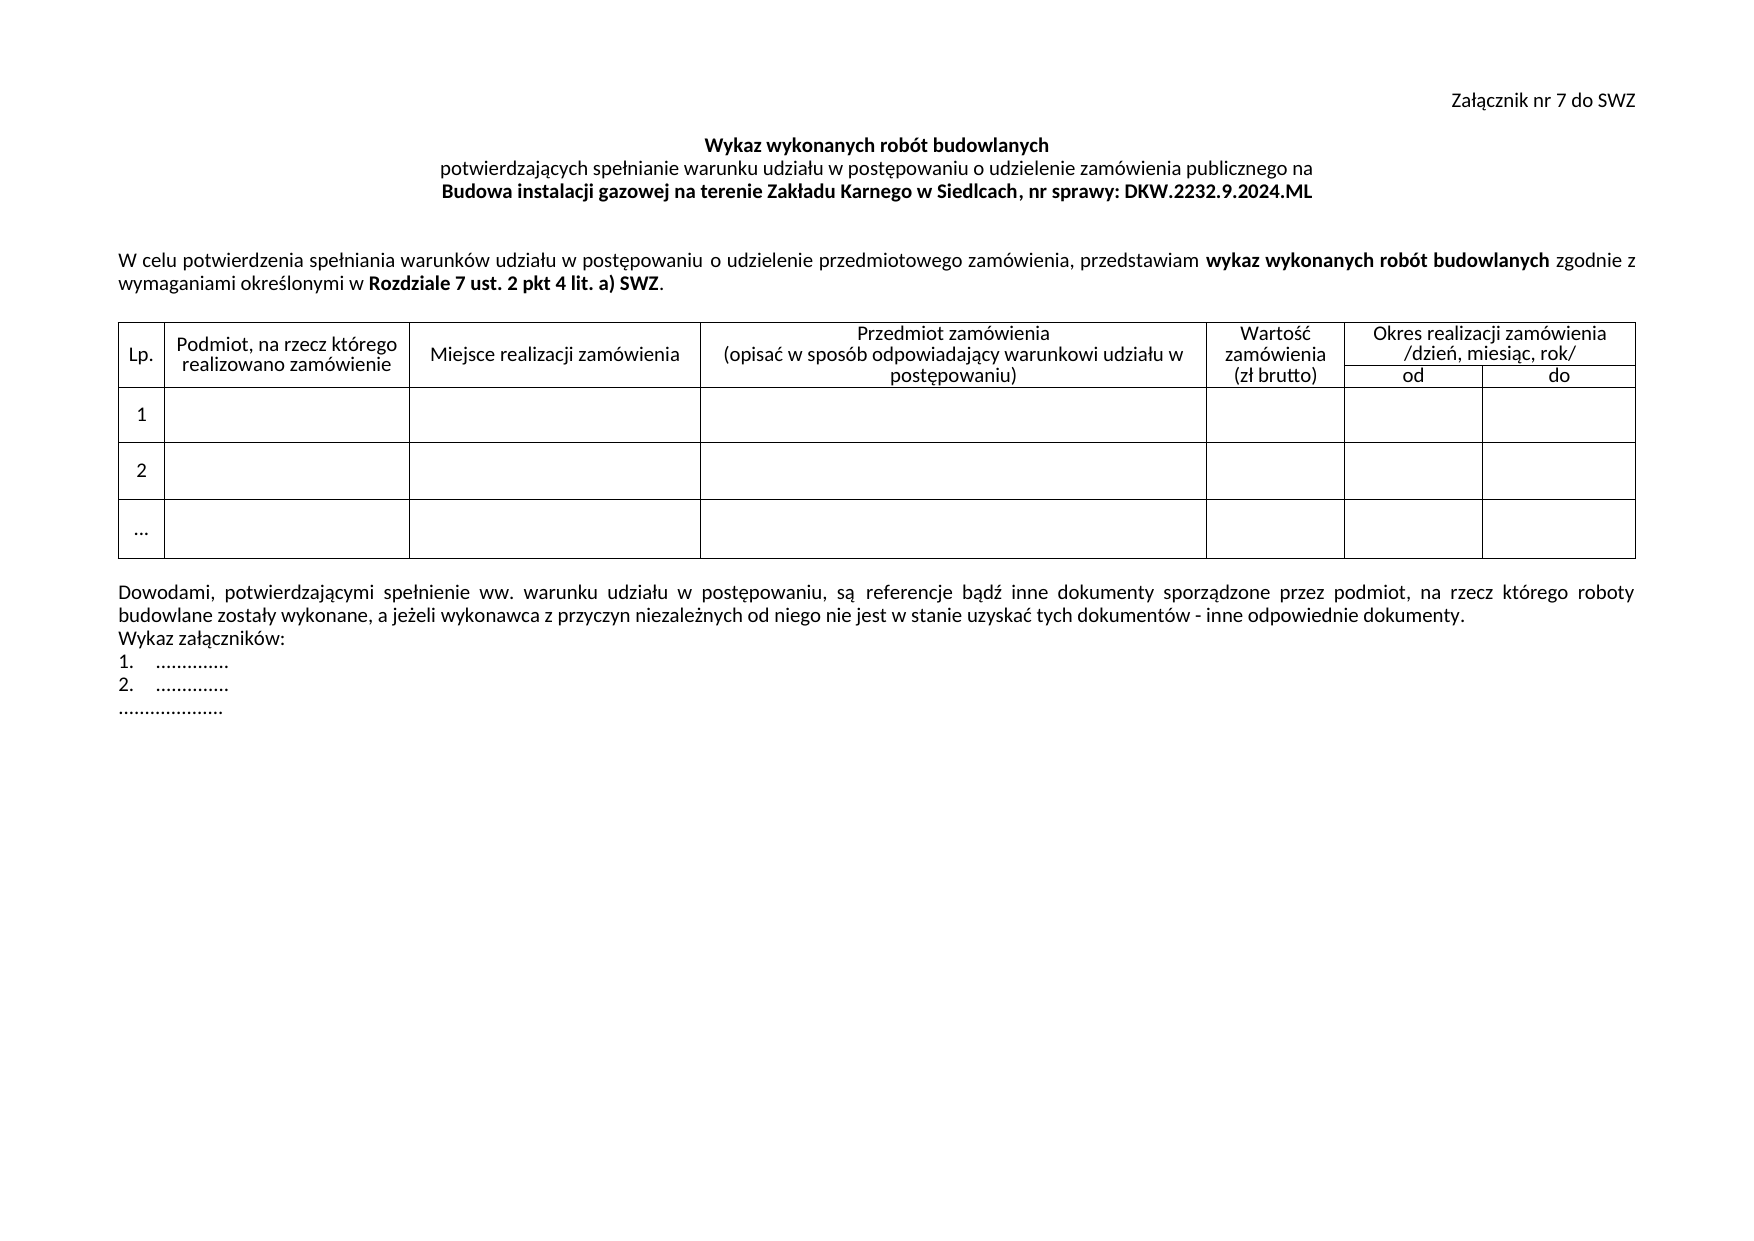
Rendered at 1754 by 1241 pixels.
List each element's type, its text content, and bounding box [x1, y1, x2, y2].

table_cell [410, 500, 700, 557]
table_cell [1483, 388, 1635, 442]
table_cell [1483, 500, 1635, 557]
table_cell [701, 443, 1206, 499]
table_cell od [1345, 366, 1482, 387]
text Budowa instalacji gazowej na terenie Zakładu Karnego w Siedlcach, nr sprawy: DKW.2232.9.2024.ML [1174, 180, 1636, 203]
table_cell [1207, 443, 1344, 499]
table_cell [165, 443, 409, 499]
table_header Przedmiot zamówienia (opisać w sposób odpowiadający warunkowi udziału w postępowaniu) [701, 323, 1206, 387]
table_cell 2 [119, 443, 164, 499]
table_header Lp. [119, 323, 164, 387]
text potwierdzających spełnianie warunku udziału w postępowaniu o udzielenie zamówienia publicznego na [118, 157, 1636, 180]
table_header Miejsce realizacji zamówienia [410, 323, 700, 387]
table_cell [1345, 500, 1482, 557]
subtitle Załącznik nr 7 do SWZ [118, 89, 1636, 112]
table_cell [410, 388, 700, 442]
table_cell 1 [119, 388, 164, 442]
table_header Podmiot, na rzecz którego realizowano zamówienie [165, 323, 409, 387]
table_cell [1345, 388, 1482, 442]
table_header Okres realizacji zamówienia /dzień, miesiąc, rok/ [1345, 323, 1635, 365]
table_cell [410, 443, 700, 499]
list .............. [118, 650, 1636, 673]
table_cell [701, 388, 1206, 442]
table_cell [165, 388, 409, 442]
text Dowodami, potwierdzającymi spełnienie ww. warunku udziału w postępowaniu, są referencje bądź inne dokumenty sporządzone przez podmiot, na rzecz którego roboty budowlane zostały wykonane, a jeżeli wykonawca z przyczyn niezależnych od niego nie jest w stanie uzyskać tych dokumentów - inne odpowiednie dokumenty. [118, 581, 1636, 627]
table_cell [1345, 443, 1482, 499]
text W celu potwierdzenia spełniania warunków udziału w postępowaniu o udzielenie przedmiotowego zamówienia, przedstawiam wykaz wykonanych robót budowlanych zgodnie z wymaganiami określonymi w Rozdziale 7 ust. 2 pkt 4 lit. a) SWZ. [118, 249, 1636, 295]
table_cell [1207, 500, 1344, 557]
list .............. [118, 673, 1636, 696]
table_cell [701, 500, 1206, 557]
table_cell do [1483, 366, 1635, 387]
table_cell [165, 500, 409, 557]
table_header Wartość zamówienia (zł brutto) [1207, 323, 1344, 387]
text .................... [118, 696, 1636, 719]
text Wykaz wykonanych robót budowlanych [118, 134, 1636, 157]
table_cell [1483, 443, 1635, 499]
text Budowa instalacji gazowej na terenie Zakładu Karnego w Siedlcach, nr sprawy: DKW.2232.9.2024.ML [118, 180, 1052, 203]
table_cell ... [119, 500, 164, 557]
text Wykaz załączników: [118, 627, 1636, 650]
table_cell [1207, 388, 1344, 442]
